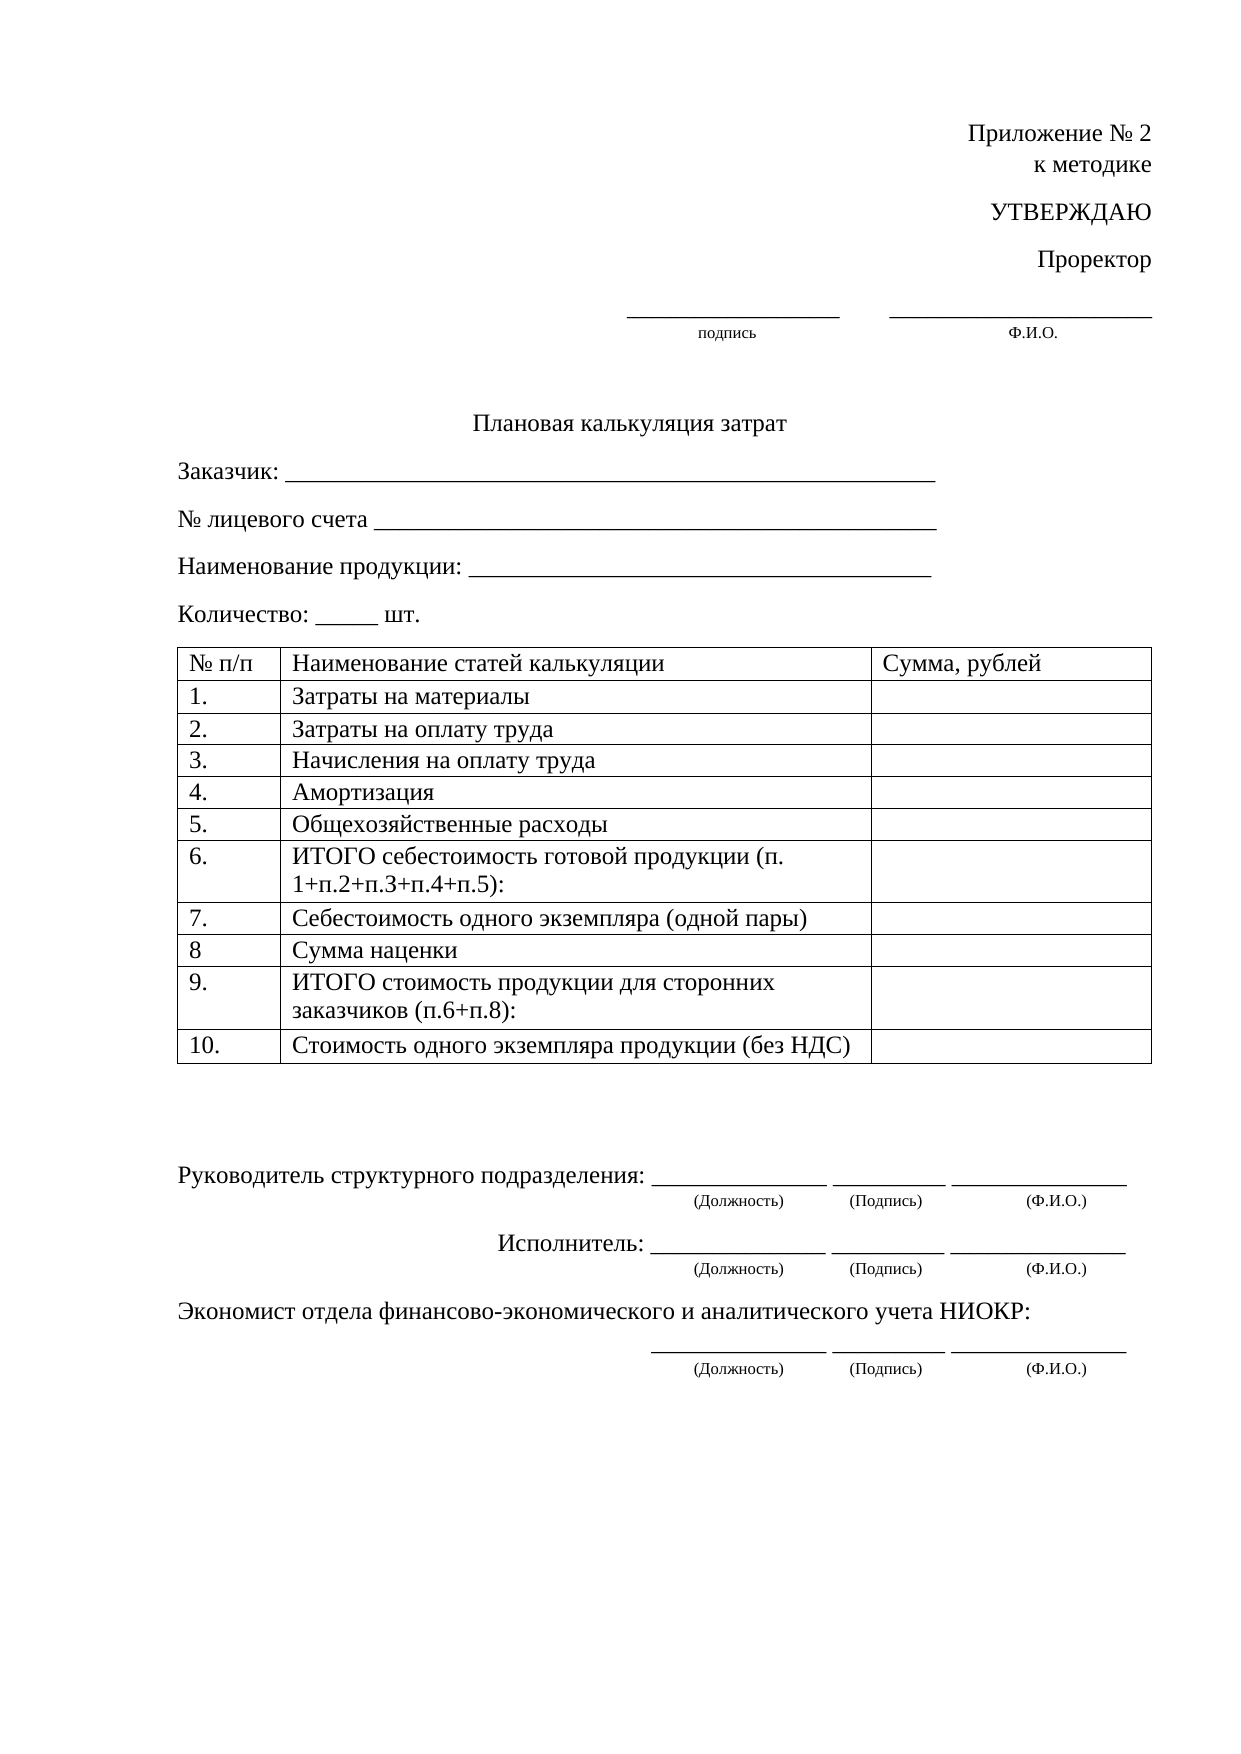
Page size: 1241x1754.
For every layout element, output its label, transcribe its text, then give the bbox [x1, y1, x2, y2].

table_cell [872, 967, 1151, 1029]
table_cell [872, 841, 1151, 902]
text УТВЕРЖДАЮ [767, 197, 1152, 226]
text Руководитель структурного подразделения: ______________ _________ ______________ [177, 1160, 1152, 1188]
text Наименование продукции: _____________________________________ [177, 551, 1152, 580]
table_header № п/п [178, 648, 280, 680]
text (Должность) (Подпись) (Ф.И.О.) [177, 1358, 1152, 1378]
table_cell 3. [178, 745, 280, 776]
table_cell 10. [178, 1030, 280, 1063]
table_cell ИТОГО стоимость продукции для сторонних заказчиков (п.6+п.8): [281, 967, 871, 1029]
table_cell 8 [178, 935, 280, 966]
text Количество: _____ шт. [177, 599, 1152, 628]
table_cell 5. [178, 809, 280, 840]
table_cell 6. [178, 841, 280, 902]
table_cell [872, 681, 1151, 713]
table_cell Стоимость одного экземпляра продукции (без НДС) [281, 1030, 871, 1063]
table_header Наименование статей калькуляции [281, 648, 871, 680]
table_cell [872, 1030, 1151, 1063]
table_cell [872, 809, 1151, 840]
table_cell [872, 714, 1151, 744]
table_header Сумма, рублей [872, 648, 1151, 680]
table_cell ИТОГО себестоимость готовой продукции (п. 1+п.2+п.З+п.4+п.5): [281, 841, 871, 902]
text подпись Ф.И.О. [398, 323, 1152, 342]
table_cell [872, 745, 1151, 776]
table_cell Затраты на материалы [281, 681, 871, 713]
text Приложение № 2 к методике [767, 118, 1152, 178]
table_cell 9. [178, 967, 280, 1029]
table_cell [872, 777, 1151, 808]
table_cell 2. [178, 714, 280, 744]
table_cell 1. [178, 681, 280, 713]
text Заказчик: ____________________________________________________ [177, 456, 1152, 485]
table_cell Сумма наценки [281, 935, 871, 966]
table_cell Себестоимость одного экземпляра (одной пары) [281, 903, 871, 934]
text (Должность) (Подпись) (Ф.И.О.) [177, 1191, 1152, 1210]
table_cell Общехозяйственные расходы [281, 809, 871, 840]
table_cell [872, 903, 1151, 934]
text № лицевого счета _____________________________________________ [177, 504, 1152, 532]
text Экономист отдела финансово-экономического и аналитического учета НИОКР: ______________ _________ ______________ [177, 1296, 1152, 1356]
table_cell Амортизация [281, 777, 871, 808]
table_cell Начисления на оплату труда [281, 745, 871, 776]
text _________________ _____________________ [399, 292, 1152, 321]
table_cell Затраты на оплату труда [281, 714, 871, 744]
text Плановая калькуляция затрат [177, 408, 1152, 437]
table_cell 7. [178, 903, 280, 934]
table_cell [872, 935, 1151, 966]
text (Должность) (Подпись) (Ф.И.О.) [177, 1259, 1152, 1278]
table_cell 4. [178, 777, 280, 808]
text Проректор [767, 244, 1152, 273]
text Исполнитель: ______________ _________ ______________ [177, 1228, 1152, 1257]
